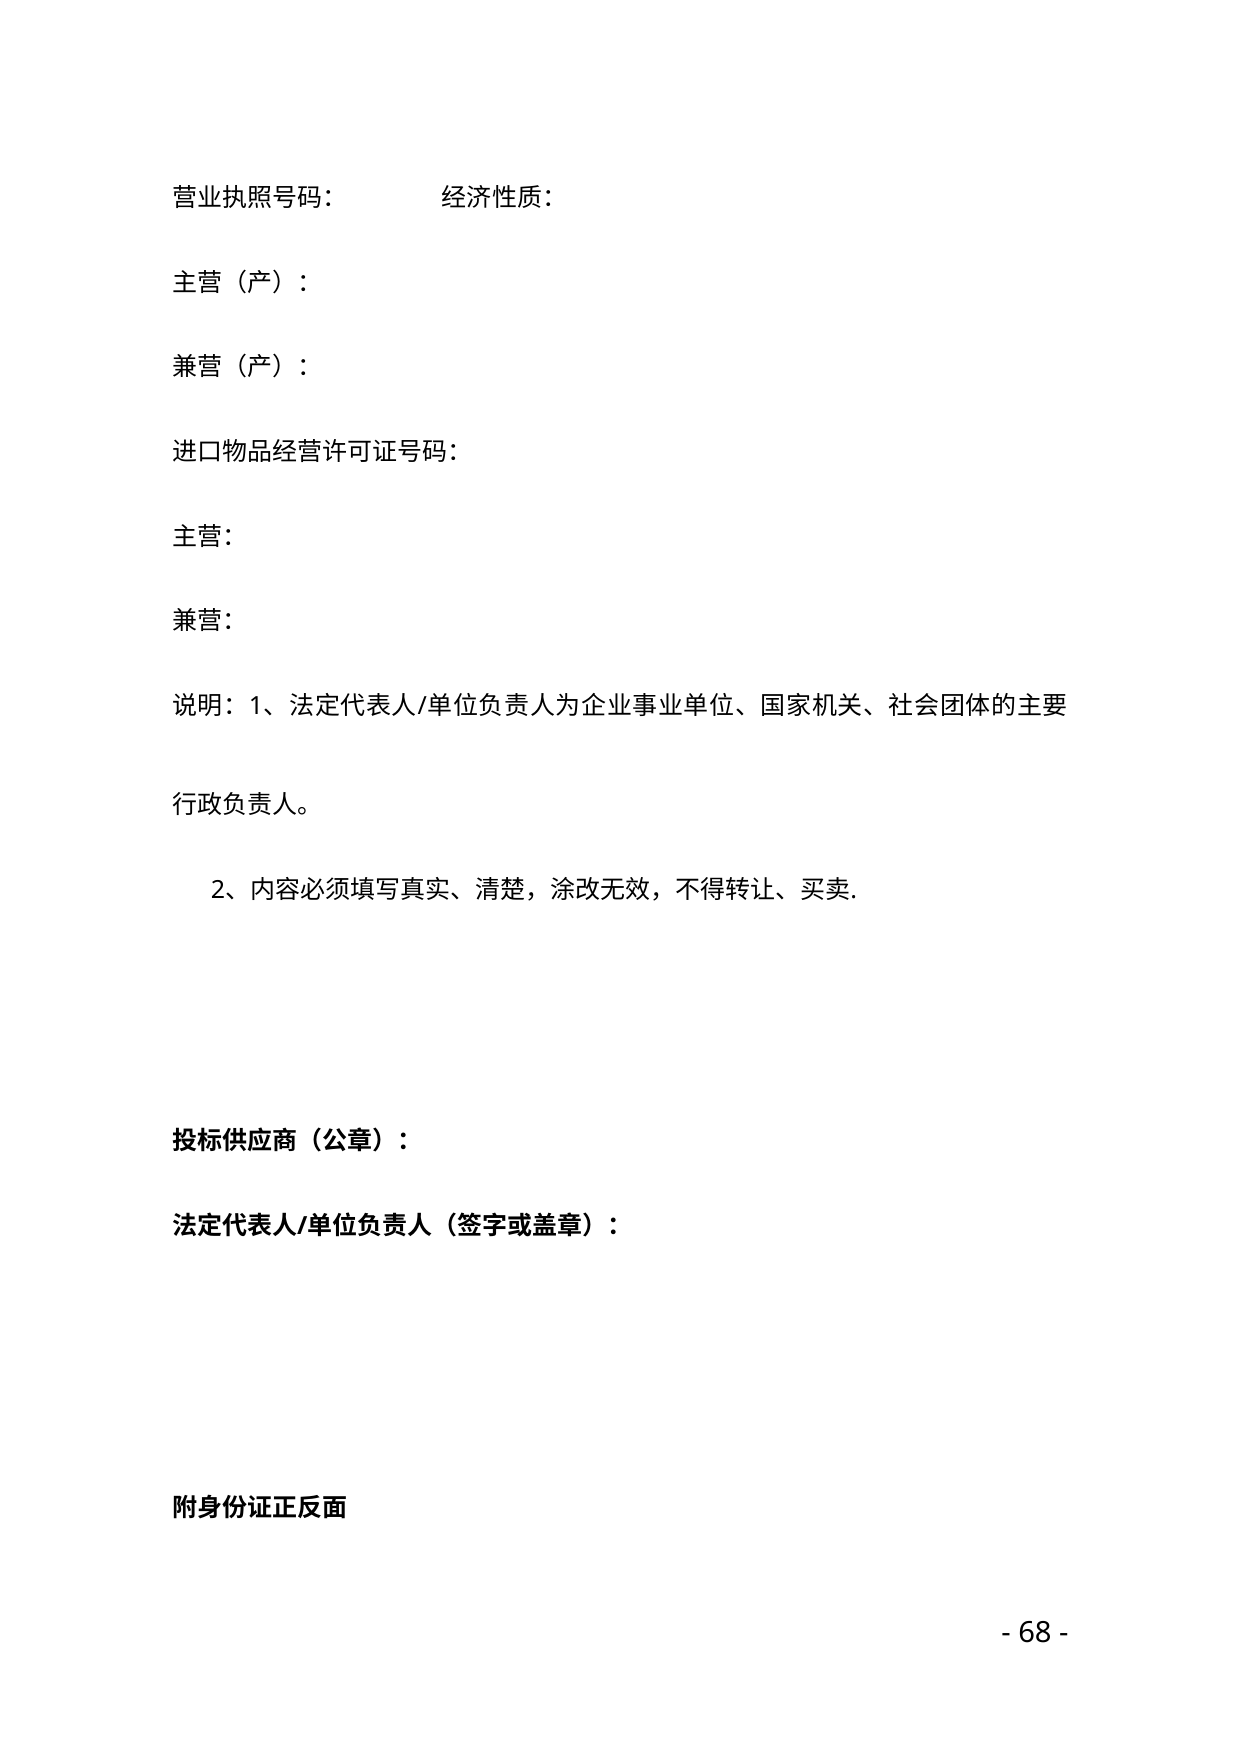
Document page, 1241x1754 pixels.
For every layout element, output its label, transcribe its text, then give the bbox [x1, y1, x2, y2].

text 兼营（产）： [172, 332, 1068, 398]
text 营业执照号码： 经济性质： [172, 162, 1068, 229]
text 法定代表人/单位负责人（签字或盖章）： [172, 1190, 1068, 1257]
text 投标供应商（公章）： [172, 1106, 1068, 1172]
text 进口物品经营许可证号码： [172, 416, 1068, 483]
text 说明：1、法定代表人/单位负责人为企业事业单位、国家机关、社会团体的主要行政负责人。 [172, 670, 1068, 836]
text 主营： [172, 501, 1068, 567]
text 兼营： [172, 585, 1068, 652]
text 2、内容必须填写真实、清楚，涂改无效，不得转让、买卖. [172, 854, 1068, 921]
text 主营（产）： [172, 247, 1068, 313]
text 附身份证正反面 [172, 1473, 1068, 1539]
